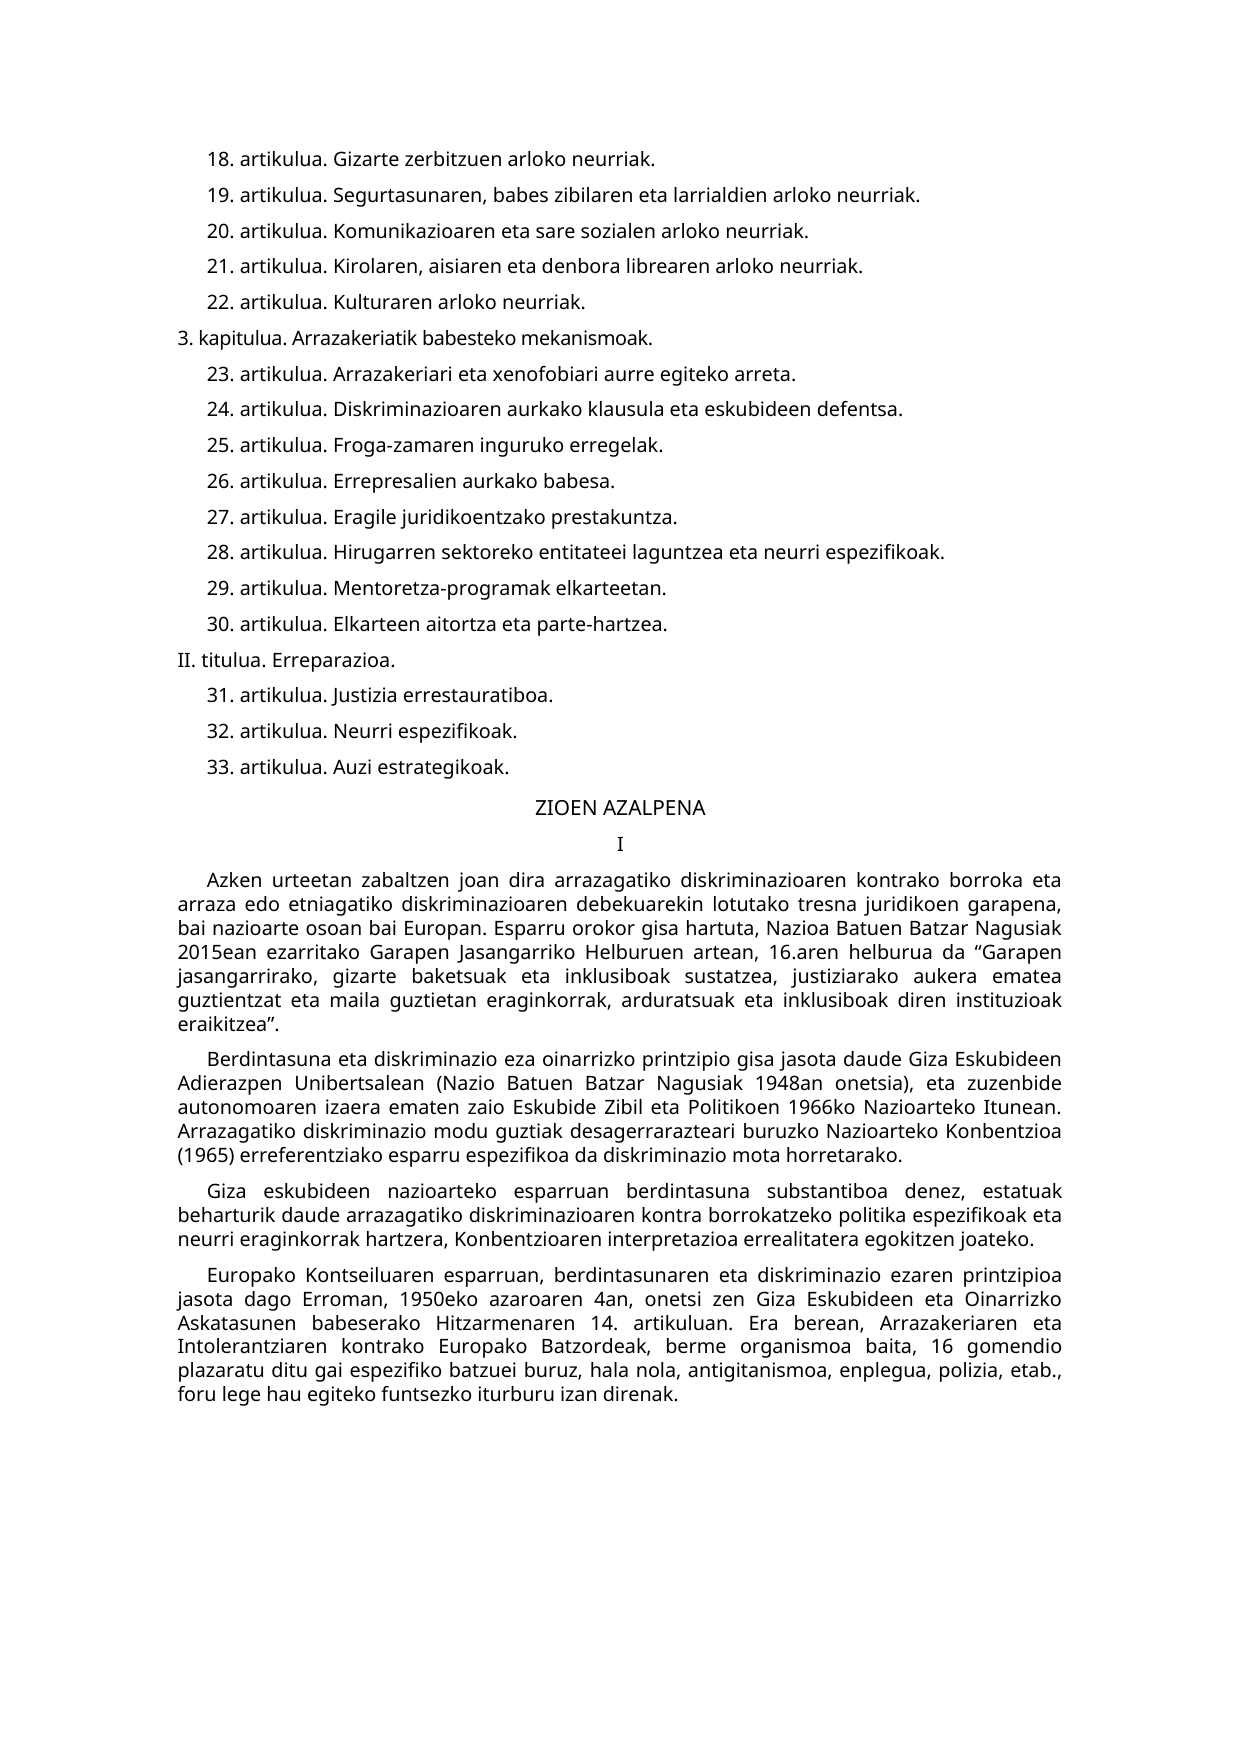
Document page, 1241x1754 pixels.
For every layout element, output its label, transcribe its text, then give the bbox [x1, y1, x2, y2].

text 25. artikulua. Froga-zamaren inguruko erregelak. [207, 433, 1063, 457]
text I [177, 832, 1063, 856]
text 28. artikulua. Hirugarren sektoreko entitateei laguntzea eta neurri espezifikoak. [207, 541, 1063, 564]
text II. titulua. Erreparazioa. [177, 648, 1063, 672]
text 23. artikulua. Arrazakeriari eta xenofobiari aurre egiteko arreta. [207, 362, 1063, 386]
text Europako Kontseiluaren esparruan, berdintasunaren eta diskriminazio ezaren printzipioa jasota dago Erroman, 1950eko azaroaren 4an, onetsi zen Giza Eskubideen eta Oinarrizko Askatasunen babeserako Hitzarmenaren 14. artikuluan. Era berean, Arrazakeriaren eta Intolerantziaren kontrako Europako Batzordeak, berme organismoa baita, 16 gomendio plazaratu ditu gai espezifiko batzuei buruz, hala nola, antigitanismoa, enplegua, polizia, etab., foru lege hau egiteko funtsezko iturburu izan direnak. [177, 1263, 1063, 1407]
text 20. artikulua. Komunikazioaren eta sare sozialen arloko neurriak. [207, 219, 1063, 243]
text 26. artikulua. Errepresalien aurkako babesa. [207, 469, 1063, 493]
text 29. artikulua. Mentoretza-programak elkarteetan. [207, 576, 1063, 600]
text 3. kapitulua. Arrazakeriatik babesteko mekanismoak. [177, 326, 1063, 350]
text 19. artikulua. Segurtasunaren, babes zibilaren eta larrialdien arloko neurriak. [207, 183, 1063, 207]
text 27. artikulua. Eragile juridikoentzako prestakuntza. [207, 505, 1063, 529]
text 33. artikulua. Auzi estrategikoak. [207, 755, 1063, 779]
text Giza eskubideen nazioarteko esparruan berdintasuna substantiboa denez, estatuak beharturik daude arrazagatiko diskriminazioaren kontra borrokatzeko politika espezifikoak eta neurri eraginkorrak hartzera, Konbentzioaren interpretazioa errealitatera egokitzen joateko. [177, 1179, 1063, 1251]
text 21. artikulua. Kirolaren, aisiaren eta denbora librearen arloko neurriak. [207, 255, 1063, 279]
text Azken urteetan zabaltzen joan dira arrazagatiko diskriminazioaren kontrako borroka eta arraza edo etniagatiko diskriminazioaren debekuarekin lotutako tresna juridikoen garapena, bai nazioarte osoan bai Europan. Esparru orokor gisa hartuta, Nazioa Batuen Batzar Nagusiak 2015ean ezarritako Garapen Jasangarriko Helburuen artean, 16.aren helburua da “Garapen jasangarrirako, gizarte baketsuak eta inklusiboak sustatzea, justiziarako aukera ematea guztientzat eta maila guztietan eraginkorrak, arduratsuak eta inklusiboak diren instituzioak eraikitzea”. [177, 868, 1063, 1036]
text 18. artikulua. Gizarte zerbitzuen arloko neurriak. [207, 148, 1063, 172]
text 31. artikulua. Justizia errestauratiboa. [207, 683, 1063, 707]
text 32. artikulua. Neurri espezifikoak. [207, 719, 1063, 743]
text 22. artikulua. Kulturaren arloko neurriak. [207, 291, 1063, 314]
text Berdintasuna eta diskriminazio eza oinarrizko printzipio gisa jasota daude Giza Eskubideen Adierazpen Unibertsalean (Nazio Batuen Batzar Nagusiak 1948an onetsia), eta zuzenbide autonomoaren izaera ematen zaio Eskubide Zibil eta Politikoen 1966ko Nazioarteko Itunean. Arrazagatiko diskriminazio modu guztiak desagerrarazteari buruzko Nazioarteko Konbentzioa (1965) erreferentziako esparru espezifikoa da diskriminazio mota horretarako. [177, 1048, 1063, 1167]
text ZIOEN AZALPENA [177, 797, 1063, 821]
text 30. artikulua. Elkarteen aitortza eta parte-hartzea. [207, 612, 1063, 636]
text 24. artikulua. Diskriminazioaren aurkako klausula eta eskubideen defentsa. [207, 398, 1063, 422]
